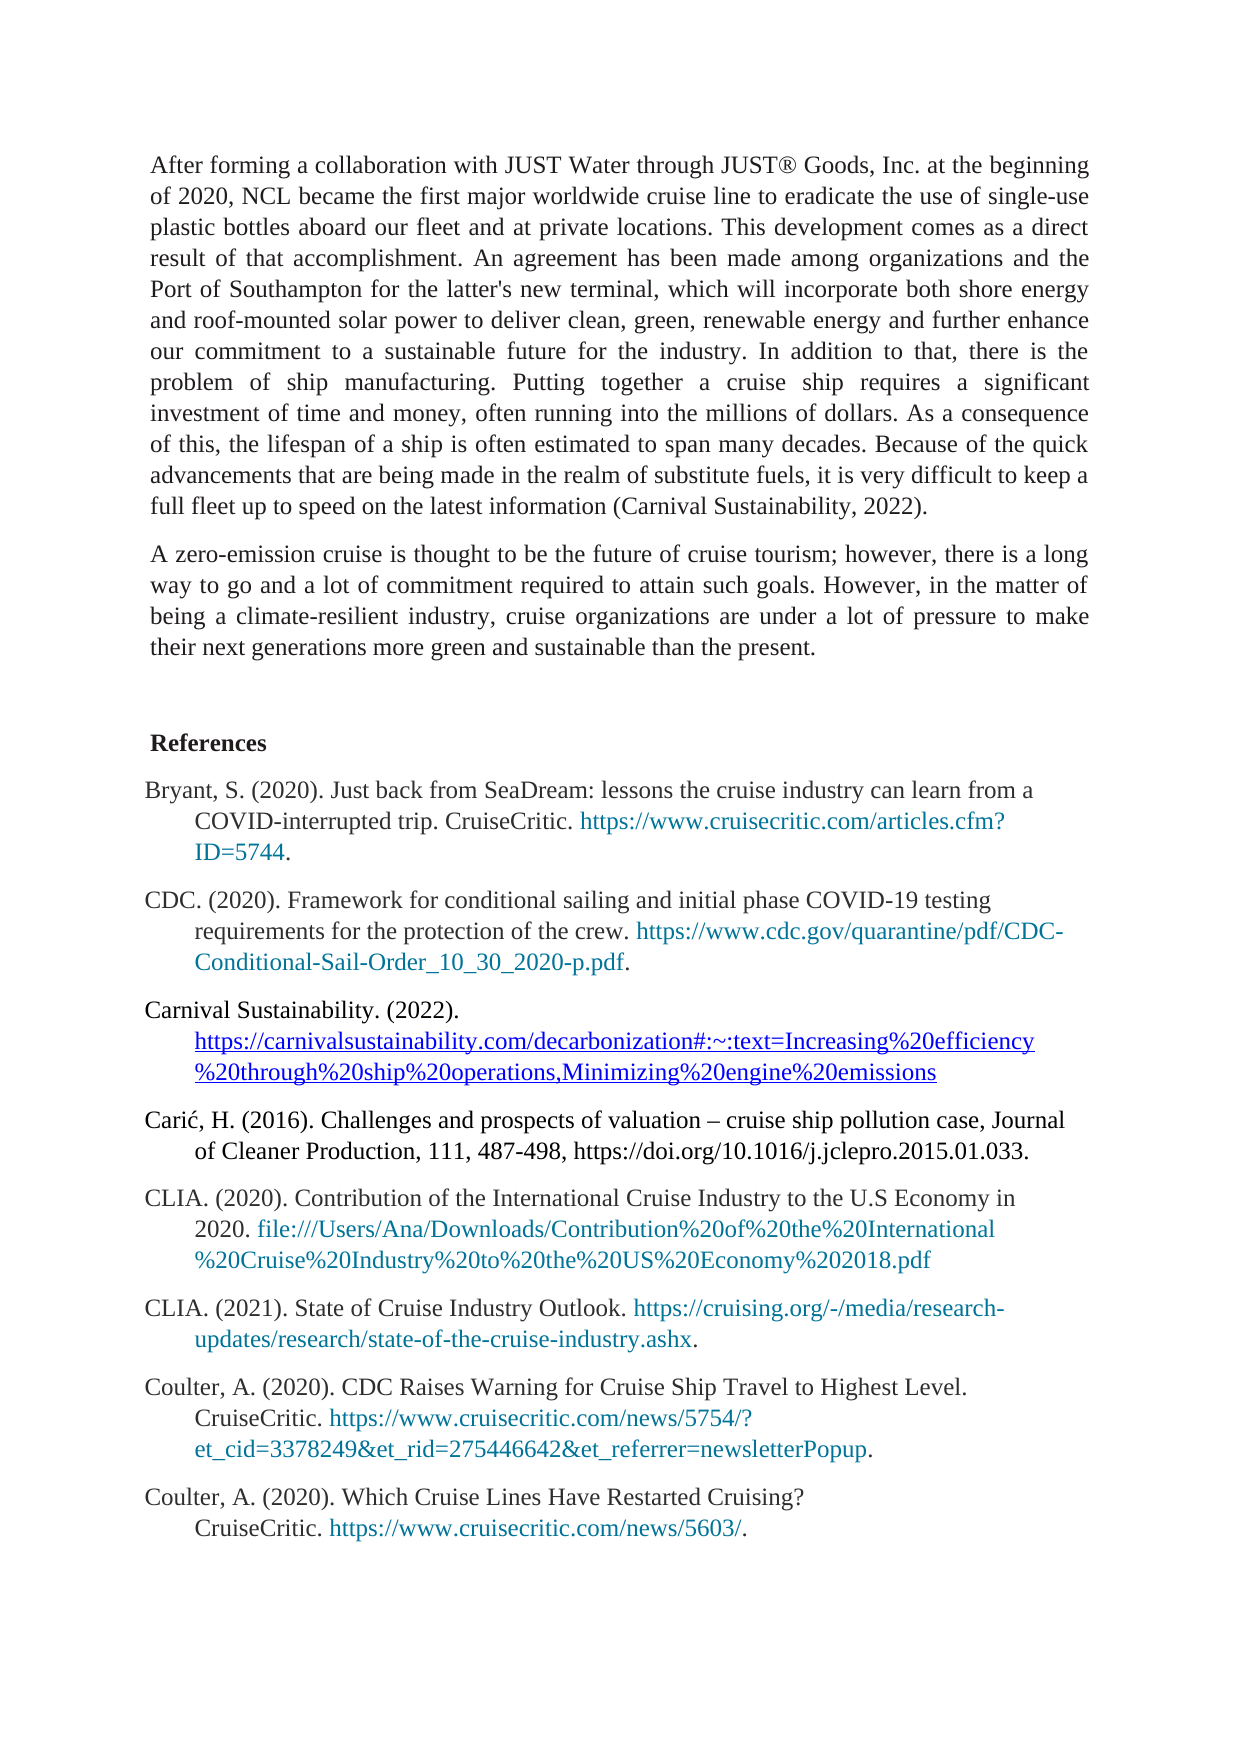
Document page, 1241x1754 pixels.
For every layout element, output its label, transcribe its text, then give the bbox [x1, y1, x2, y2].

text CLIA. (2020). Contribution of the International Cruise Industry to the U.S Economy in 2020. file:///Users/Ana/Downloads/Contribution%20of%20the%20International%20Cruise%20Industry%20to%20the%20US%20Economy%202018.pdf [144, 1183, 1090, 1274]
text References [150, 728, 1090, 756]
text Coulter, A. (2020). CDC Raises Warning for Cruise Ship Travel to Highest Level. CruiseCritic. https://www.cruisecritic.com/news/5754/?et_cid=3378249&et_rid=275446642&et_referrer=newsletterPopup. [144, 1372, 1090, 1463]
text Bryant, S. (2020). Just back from SeaDream: lessons the cruise industry can learn from a COVID-interrupted trip. CruiseCritic. https://www.cruisecritic.com/articles.cfm?ID=5744. [144, 775, 1090, 866]
text After forming a collaboration with JUST Water through JUST® Goods, Inc. at the beginning of 2020, NCL became the first major worldwide cruise line to eradicate the use of single-use plastic bottles aboard our fleet and at private locations. This development comes as a direct result of that accomplishment. An agreement has been made among organizations and the Port of Southampton for the latter's new terminal, which will incorporate both shore energy and roof-mounted solar power to deliver clean, green, renewable energy and further enhance our commitment to a sustainable future for the industry. In addition to that, there is the problem of ship manufacturing. Putting together a cruise ship requires a significant investment of time and money, often running into the millions of dollars. As a consequence of this, the lifespan of a ship is often estimated to span many decades. Because of the quick advancements that are being made in the realm of substitute fuels, it is very difficult to keep a full fleet up to speed on the latest information (Carnival Sustainability, 2022). [150, 150, 1090, 520]
text Carnival Sustainability. (2022). https://carnivalsustainability.com/decarbonization#:~:text=Increasing%20efficiency%20through%20ship%20operations,Minimizing%20engine%20emissions [144, 995, 1090, 1086]
text Coulter, A. (2020). Which Cruise Lines Have Restarted Cruising? CruiseCritic. https://www.cruisecritic.com/news/5603/. [144, 1482, 1090, 1542]
text Carić, H. (2016). Challenges and prospects of valuation – cruise ship pollution case, Journal of Cleaner Production, 111, 487-498, https://doi.org/10.1016/j.jclepro.2015.01.033. [144, 1105, 1090, 1164]
text CDC. (2020). Framework for conditional sailing and initial phase COVID-19 testing requirements for the protection of the crew. https://www.cdc.gov/quarantine/pdf/CDC-Conditional-Sail-Order_10_30_2020-p.pdf. [144, 885, 1090, 976]
text A zero-emission cruise is thought to be the future of cruise tourism; however, there is a long way to go and a lot of commitment required to attain such goals. However, in the matter of being a climate-resilient industry, cruise organizations are under a lot of pressure to make their next generations more green and sustainable than the present. [150, 539, 1090, 661]
text CLIA. (2021). State of Cruise Industry Outlook. https://cruising.org/-/media/research-updates/research/state-of-the-cruise-industry.ashx. [144, 1293, 1090, 1353]
